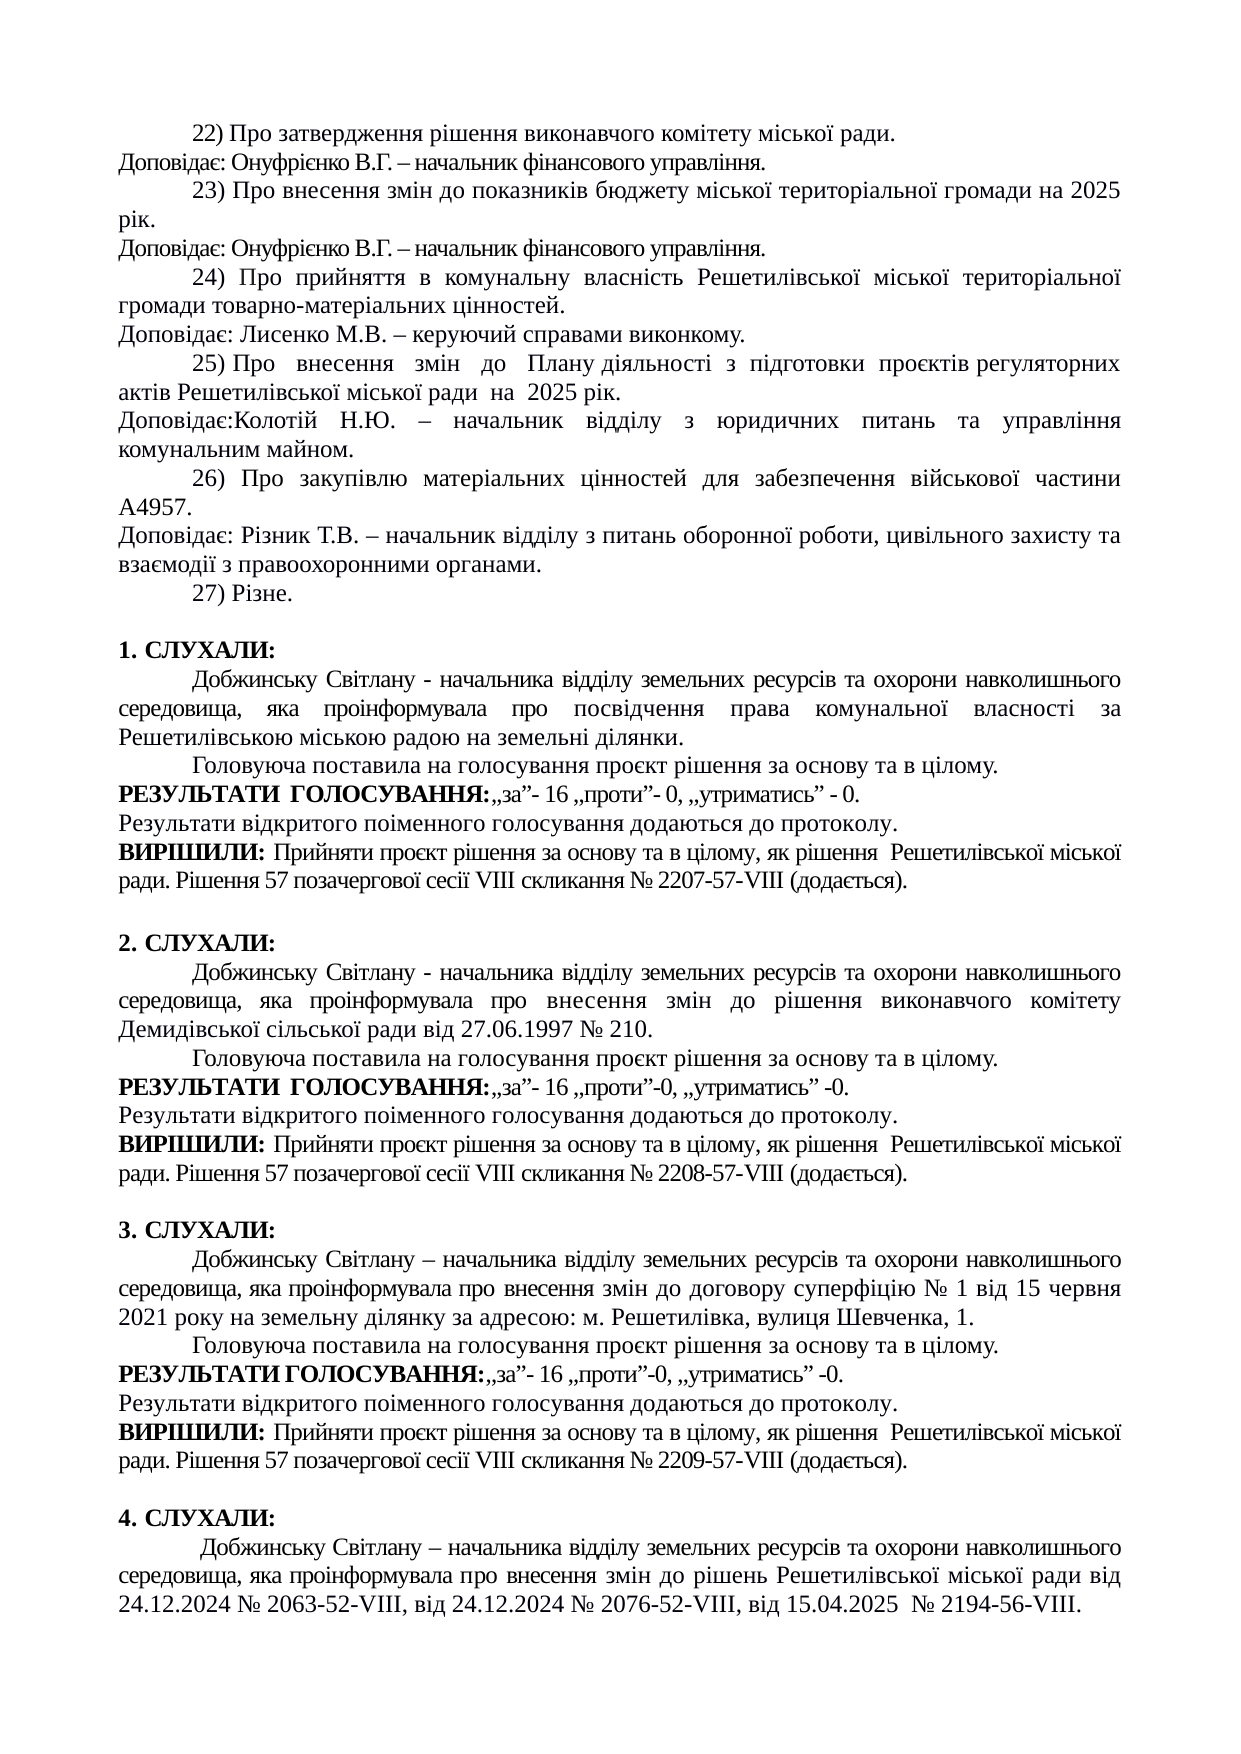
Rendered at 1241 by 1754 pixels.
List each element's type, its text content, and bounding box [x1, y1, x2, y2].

text ВИРІШИЛИ: Прийняти проєкт рішення за основу та в цілому, як рішення Решетилівської міської ради. Рішення 57 позачергової сесії VIII скликання № 2208-57-VIII (додається). [118, 1129, 1122, 1187]
text 25) Про внесення змін до Плану діяльності з підготовки проєктів регуляторних актів Решетилівської міської ради на 2025 рік. [118, 348, 1122, 406]
text РЕЗУЛЬТАТИ ГОЛОСУВАННЯ:,,за”- 16 ,,проти”-0, ,,утриматись” -0. [118, 1072, 1122, 1100]
text 22) Про затвердження рішення виконавчого комітету міської ради. [118, 118, 1122, 147]
text Доповідає: Онуфрієнко В.Г. – начальник фінансового управління. [118, 233, 1122, 262]
text Доповідає:Колотій Н.Ю. – начальник відділу з юридичних питань та управління комунальним майном. [118, 406, 1122, 463]
text 24) Про прийняття в комунальну власність Решетилівської міської територіальної громади товарно-матеріальних цінностей. [118, 262, 1122, 319]
text Доповідає: Лисенко М.В. – керуючий справами виконкому. [118, 319, 1122, 348]
text ВИРІШИЛИ: Прийняти проєкт рішення за основу та в цілому, як рішення Решетилівської міської ради. Рішення 57 позачергової сесії VIII скликання № 2209-57-VIII (додається). [118, 1417, 1122, 1474]
text Добжинську Світлану – начальника відділу земельних ресурсів та охорони навколишнього середовища, яка проінформувала про внесення змін до рішень Решетилівської міської ради від 24.12.2024 № 2063-52-VIIІ, від 24.12.2024 № 2076-52-VIII, від 15.04.2025 № 2194-56-VIII. [118, 1532, 1122, 1618]
text 4. СЛУХАЛИ: [118, 1503, 1122, 1532]
text РЕЗУЛЬТАТИ ГОЛОСУВАННЯ:,,за”- 16 ,,проти”- 0, ,,утриматись” - 0. [118, 779, 1122, 808]
text Добжинську Світлану - начальника відділу земельних ресурсів та охорони навколишнього середовища, яка проінформувала про посвідчення права комунальної власності за Решетилівською міською радою на земельні ділянки. [118, 664, 1122, 751]
text Добжинську Світлану – начальника відділу земельних ресурсів та охорони навколишнього середовища, яка проінформувала про внесення змін до договору суперфіцію № 1 від 15 червня 2021 року на земельну ділянку за адресою: м. Решетилівка, вулиця Шевченка, 1. [118, 1244, 1122, 1330]
text 2. СЛУХАЛИ: [118, 928, 1122, 957]
text 26) Про закупівлю матеріальних цінностей для забезпечення військової частини А4957. [118, 463, 1122, 521]
text РЕЗУЛЬТАТИ ГОЛОСУВАННЯ:,,за”- 16 ,,проти”-0, ,,утриматись” -0. [118, 1359, 1122, 1388]
text ВИРІШИЛИ: Прийняти проєкт рішення за основу та в цілому, як рішення Решетилівської міської ради. Рішення 57 позачергової сесії VIII скликання № 2207-57-VIII (додається). [118, 837, 1122, 894]
text 3. СЛУХАЛИ: [118, 1215, 1122, 1244]
text Добжинську Світлану - начальника відділу земельних ресурсів та охорони навколишнього середовища, яка проінформувала про внесення змін до рішення виконавчого комітету Демидівської сільської ради від 27.06.1997 № 210. [118, 957, 1122, 1043]
text Результати відкритого поіменного голосування додаються до протоколу. [118, 1100, 1122, 1129]
text 23) Про внесення змін до показників бюджету міської територіальної громади на 2025 рік. [118, 176, 1122, 233]
text Доповідає: Різник Т.В. – начальник відділу з питань оборонної роботи, цивільного захисту та взаємодії з правоохоронними органами. [118, 521, 1122, 578]
text Головуюча поставила на голосування проєкт рішення за основу та в цілому. [118, 1043, 1122, 1072]
text Результати відкритого поіменного голосування додаються до протоколу. [118, 808, 1122, 837]
text 27) Різне. [118, 578, 1122, 607]
list 1. СЛУХАЛИ: [118, 636, 1122, 664]
text Результати відкритого поіменного голосування додаються до протоколу. [118, 1388, 1122, 1417]
text Головуюча поставила на голосування проєкт рішення за основу та в цілому. [118, 1330, 1122, 1359]
text Головуюча поставила на голосування проєкт рішення за основу та в цілому. [118, 751, 1122, 779]
text Доповідає: Онуфрієнко В.Г. – начальник фінансового управління. [118, 147, 1122, 176]
